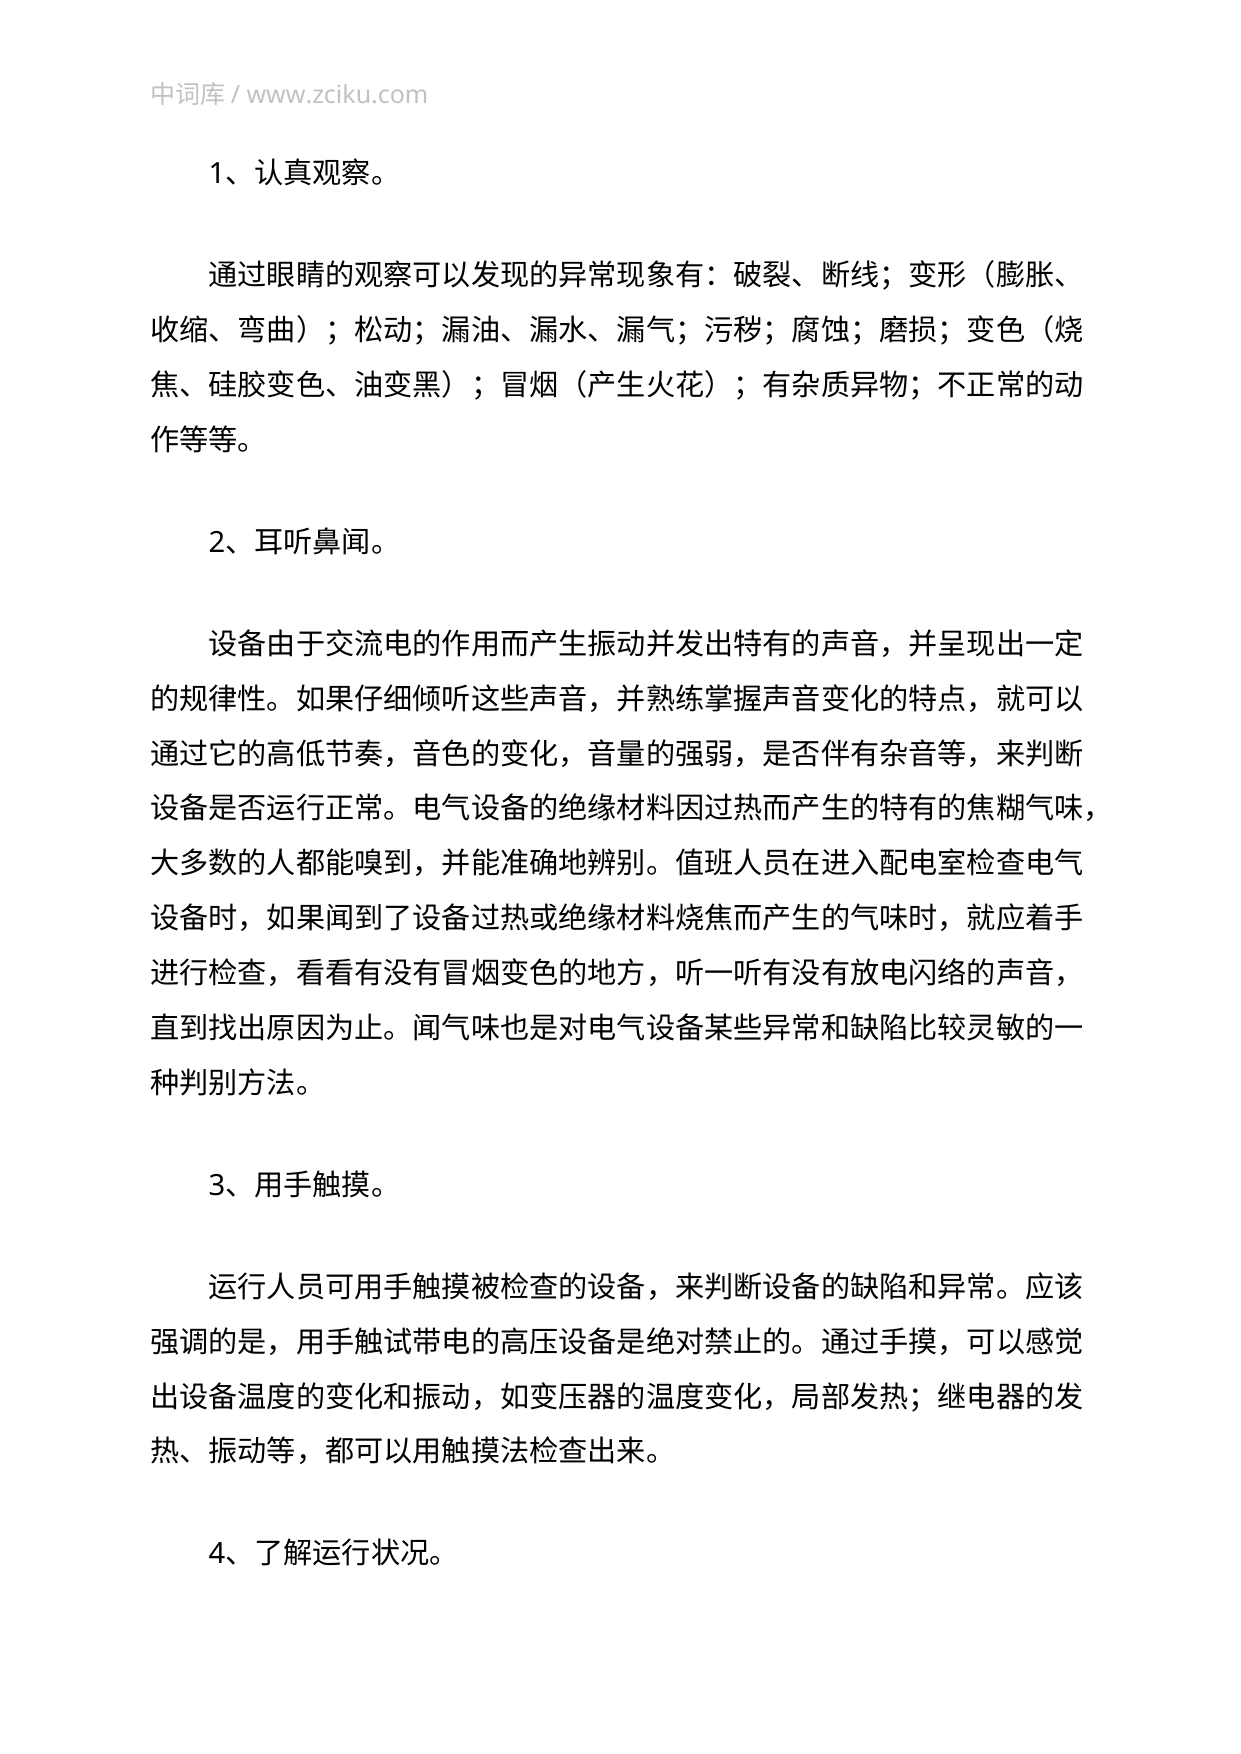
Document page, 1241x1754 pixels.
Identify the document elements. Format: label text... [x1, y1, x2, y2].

text 1、认真观察。 [150, 150, 1090, 192]
text 通过眼睛的观察可以发现的异常现象有：破裂、断线；变形（膨胀、收缩、弯曲）；松动；漏油、漏水、漏气；污秽；腐蚀；磨损；变色（烧焦、硅胶变色、油变黑）；冒烟（产生火花）；有杂质异物；不正常的动作等等。 [150, 252, 1090, 459]
text 运行人员可用手触摸被检查的设备，来判断设备的缺陷和异常。应该强调的是，用手触试带电的高压设备是绝对禁止的。通过手摸，可以感觉出设备温度的变化和振动，如变压器的温度变化，局部发热；继电器的发热、振动等，都可以用触摸法检查出来。 [150, 1263, 1090, 1470]
text 4、了解运行状况。 [150, 1530, 1090, 1572]
text 3、用手触摸。 [150, 1161, 1090, 1204]
text 设备由于交流电的作用而产生振动并发出特有的声音，并呈现出一定的规律性。如果仔细倾听这些声音，并熟练掌握声音变化的特点，就可以通过它的高低节奏，音色的变化，音量的强弱，是否伴有杂音等，来判断设备是否运行正常。电气设备的绝缘材料因过热而产生的特有的焦糊气味，大多数的人都能嗅到，并能准确地辨别。值班人员在进入配电室检查电气设备时，如果闻到了设备过热或绝缘材料烧焦而产生的气味时，就应着手进行检查，看看有没有冒烟变色的地方，听一听有没有放电闪络的声音，直到找出原因为止。闻气味也是对电气设备某些异常和缺陷比较灵敏的一种判别方法。 [150, 620, 1090, 1102]
text 2、耳听鼻闻。 [150, 518, 1090, 561]
